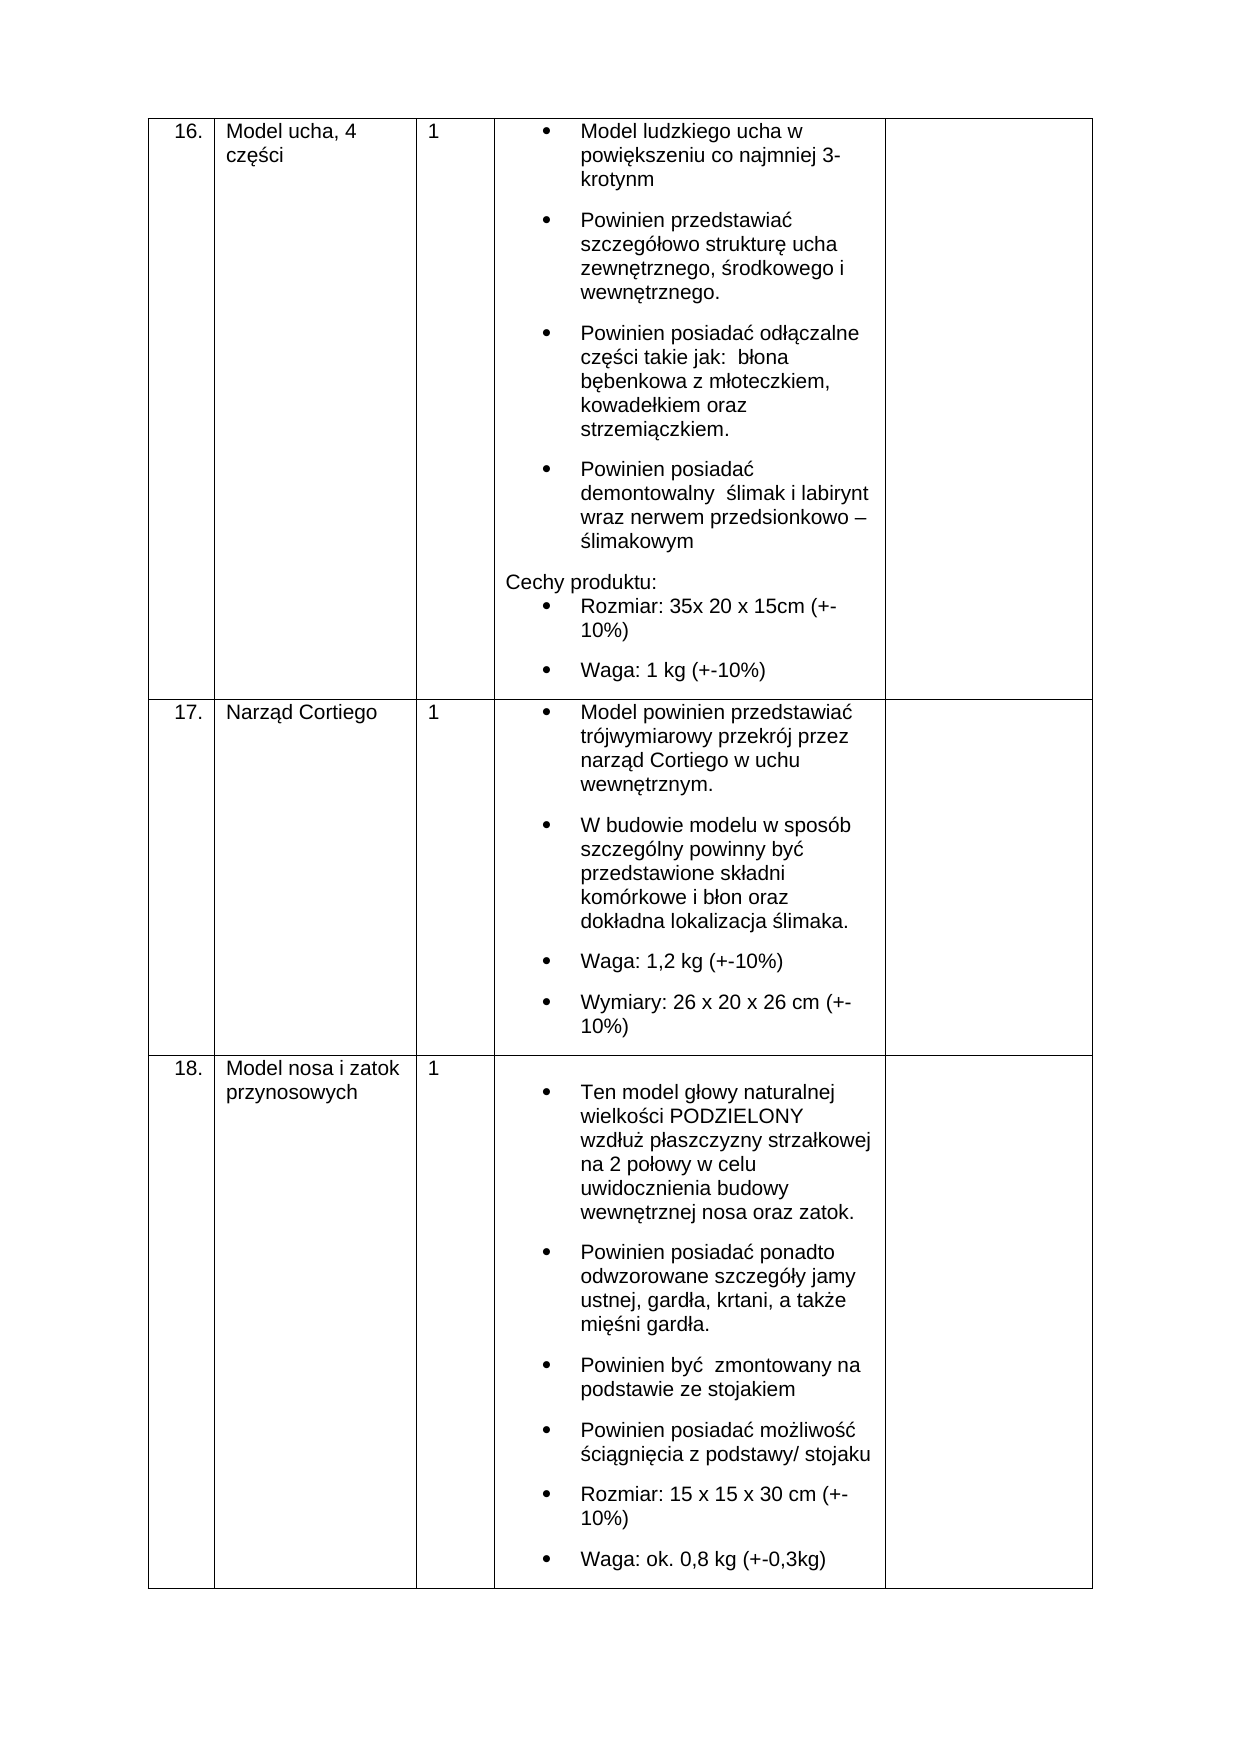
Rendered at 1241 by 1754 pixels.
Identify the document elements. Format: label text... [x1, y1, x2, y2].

table_cell [149, 700, 214, 1054]
table_cell Ten model głowy naturalnej wielkości PODZIELONY wzdłuż płaszczyzny strzałkowej na 2 połowy w celu uwidocznienia budowy wewnętrznej nosa oraz zatok. Powinien posiadać ponadto odwzorowane szczegóły jamy ustnej, gardła, krtani, a także mięśni gardła. Powinien być zmontowany na podstawie ze stojakiem Powinien posiadać możliwość ściągnięcia z podstawy/ stojaku Rozmiar: 15 x 15 x 30 cm (+-10%) Waga: ok. 0,8 kg (+-0,3kg) [495, 1056, 885, 1587]
table_cell [886, 119, 1092, 699]
table_cell [886, 700, 1092, 1054]
table_cell 1 [417, 700, 494, 1054]
table_cell [886, 1056, 1092, 1587]
table_cell Narząd Cortiego [215, 700, 416, 1054]
table_cell [149, 119, 214, 699]
table_cell Model nosa i zatok przynosowych [215, 1056, 416, 1587]
table_cell 1 [417, 1056, 494, 1587]
table_cell 1 [417, 119, 494, 699]
table_cell [149, 1056, 214, 1587]
table_cell Model ucha, 4 części [215, 119, 416, 699]
table_cell Model powinien przedstawiać trójwymiarowy przekrój przez narząd Cortiego w uchu wewnętrznym. W budowie modelu w sposób szczególny powinny być przedstawione składni komórkowe i błon oraz dokładna lokalizacja ślimaka. Waga: 1,2 kg (+-10%) Wymiary: 26 x 20 x 26 cm (+-10%) [495, 700, 885, 1054]
table_cell Model ludzkiego ucha w powiększeniu co najmniej 3-krotynm Powinien przedstawiać szczegółowo strukturę ucha zewnętrznego, środkowego i wewnętrznego. Powinien posiadać odłączalne części takie jak: błona bębenkowa z młoteczkiem, kowadełkiem oraz strzemiączkiem. Powinien posiadać demontowalny ślimak i labirynt wraz nerwem przedsionkowo – ślimakowym Cechy produktu: Rozmiar: 35x 20 x 15cm (+-10%) Waga: 1 kg (+-10%) [495, 119, 885, 699]
